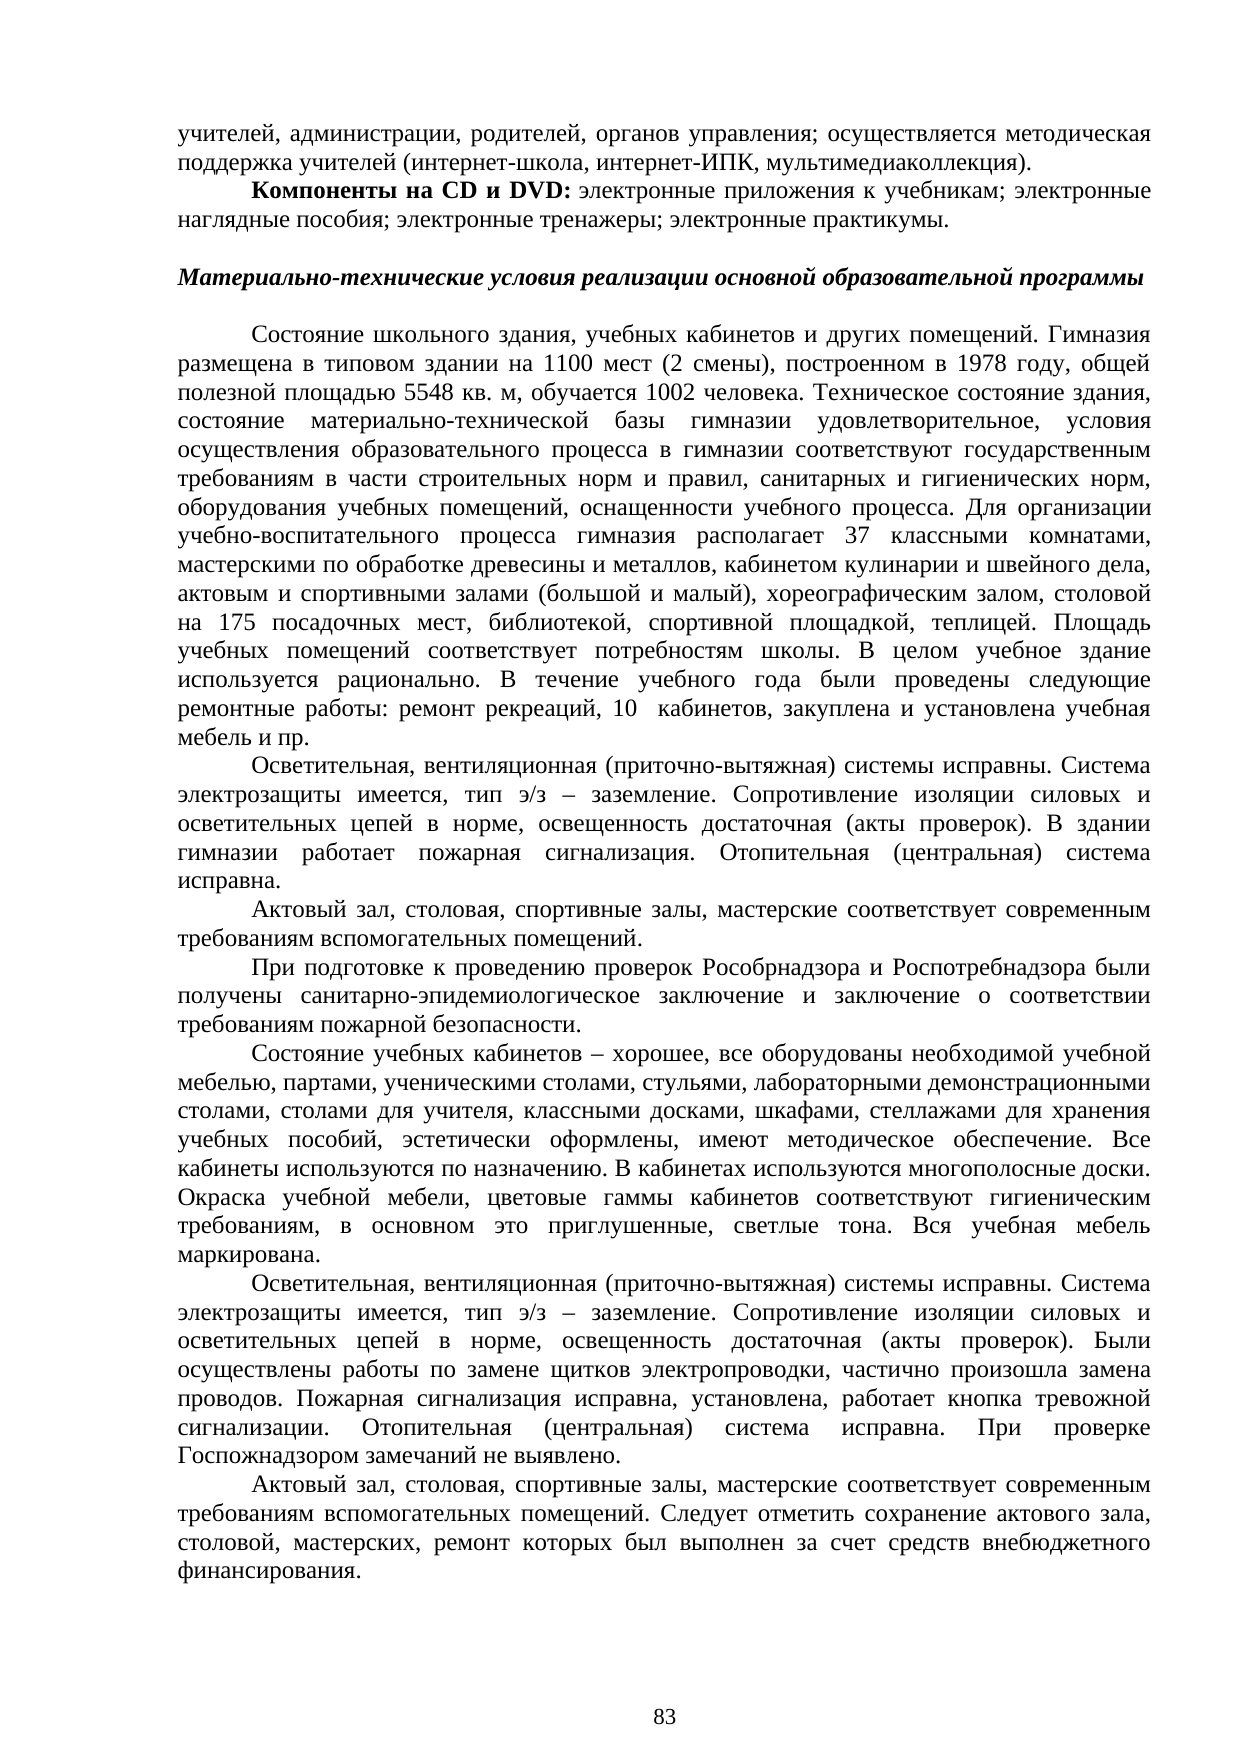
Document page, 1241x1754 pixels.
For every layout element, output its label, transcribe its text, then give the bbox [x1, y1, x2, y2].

text При подготовке к проведению проверок Рособрнадзора и Роспотребнадзора были получены санитарно-эпидемиологическое заключение и заключение о соответствии требованиям пожарной безопасности. [177, 952, 1152, 1038]
text Осветительная, вентиляционная (приточно-вытяжная) системы исправны. Система электрозащиты имеется, тип э/з – заземление. Сопротивление изоляции силовых и осветительных цепей в норме, освещенность достаточная (акты проверок). Были осуществлены работы по замене щитков электропроводки, частично произошла замена проводов. Пожарная сигнализация исправна, установлена, работает кнопка тревожной сигнализации. Отопительная (центральная) система исправна. При проверке Госпожнадзором замечаний не выявлено. [177, 1268, 1152, 1469]
text Актовый зал, столовая, спортивные залы, мастерские соответствует современным требованиям вспомогательных помещений. Следует отметить сохранение актового зала, столовой, мастерских, ремонт которых был выполнен за счет средств внебюджетного финансирования. [177, 1469, 1152, 1584]
text Состояние школьного здания, учебных кабинетов и других помещений. Гимназия размещена в типовом здании на 1100 мест (2 смены), построенном в 1978 году, общей полезной площадью 5548 кв. м, обучается 1002 человека. Техническое состояние здания, состояние материально-технической базы гимназии удовлетворительное, условия осуществления образовательного процесса в гимназии соответствуют государственным требованиям в части строительных норм и правил, санитарных и гигиенических норм, оборудования учебных помещений, оснащенности учебного процесса. Для организации учебно-воспитательного процесса гимназия располагает 37 классными комнатами, мастерскими по обработке древесины и металлов, кабинетом кулинарии и швейного дела, актовым и спортивными залами (большой и малый), хореографическим залом, столовой на 175 посадочных мест, библиотекой, спортивной площадкой, теплицей. Площадь учебных помещений соответствует потребностям школы. В целом учебное здание используется рационально. В течение учебного года были проведены следующие ремонтные работы: ремонт рекреаций, 10 кабинетов, закуплена и установлена учебная мебель и пр. [177, 319, 1152, 751]
text Состояние учебных кабинетов – хорошее, все оборудованы необходимой учебной мебелью, партами, ученическими столами, стульями, лабораторными демонстрационными столами, столами для учителя, классными досками, шкафами, стеллажами для хранения учебных пособий, эстетически оформлены, имеют методическое обеспечение. Все кабинеты используются по назначению. В кабинетах используются многополосные доски. Окраска учебной мебели, цветовые гаммы кабинетов соответствуют гигиеническим требованиям, в основном это приглушенные, светлые тона. Вся учебная мебель маркирована. [177, 1038, 1152, 1268]
text Актовый зал, столовая, спортивные залы, мастерские соответствует современным требованиям вспомогательных помещений. [177, 894, 1152, 952]
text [177, 118, 1152, 176]
text Осветительная, вентиляционная (приточно-вытяжная) системы исправны. Система электрозащиты имеется, тип э/з – заземление. Сопротивление изоляции силовых и осветительных цепей в норме, освещенность достаточная (акты проверок). В здании гимназии работает пожарная сигнализация. Отопительная (центральная) система исправна. [177, 751, 1152, 894]
text Компоненты на CD и DVD: электронные приложения к учебникам; электронные наглядные пособия; электронные тренажеры; электронные практикумы. [177, 176, 1152, 233]
text Материально-технические условия реализации основной образовательной программы [177, 262, 1152, 291]
